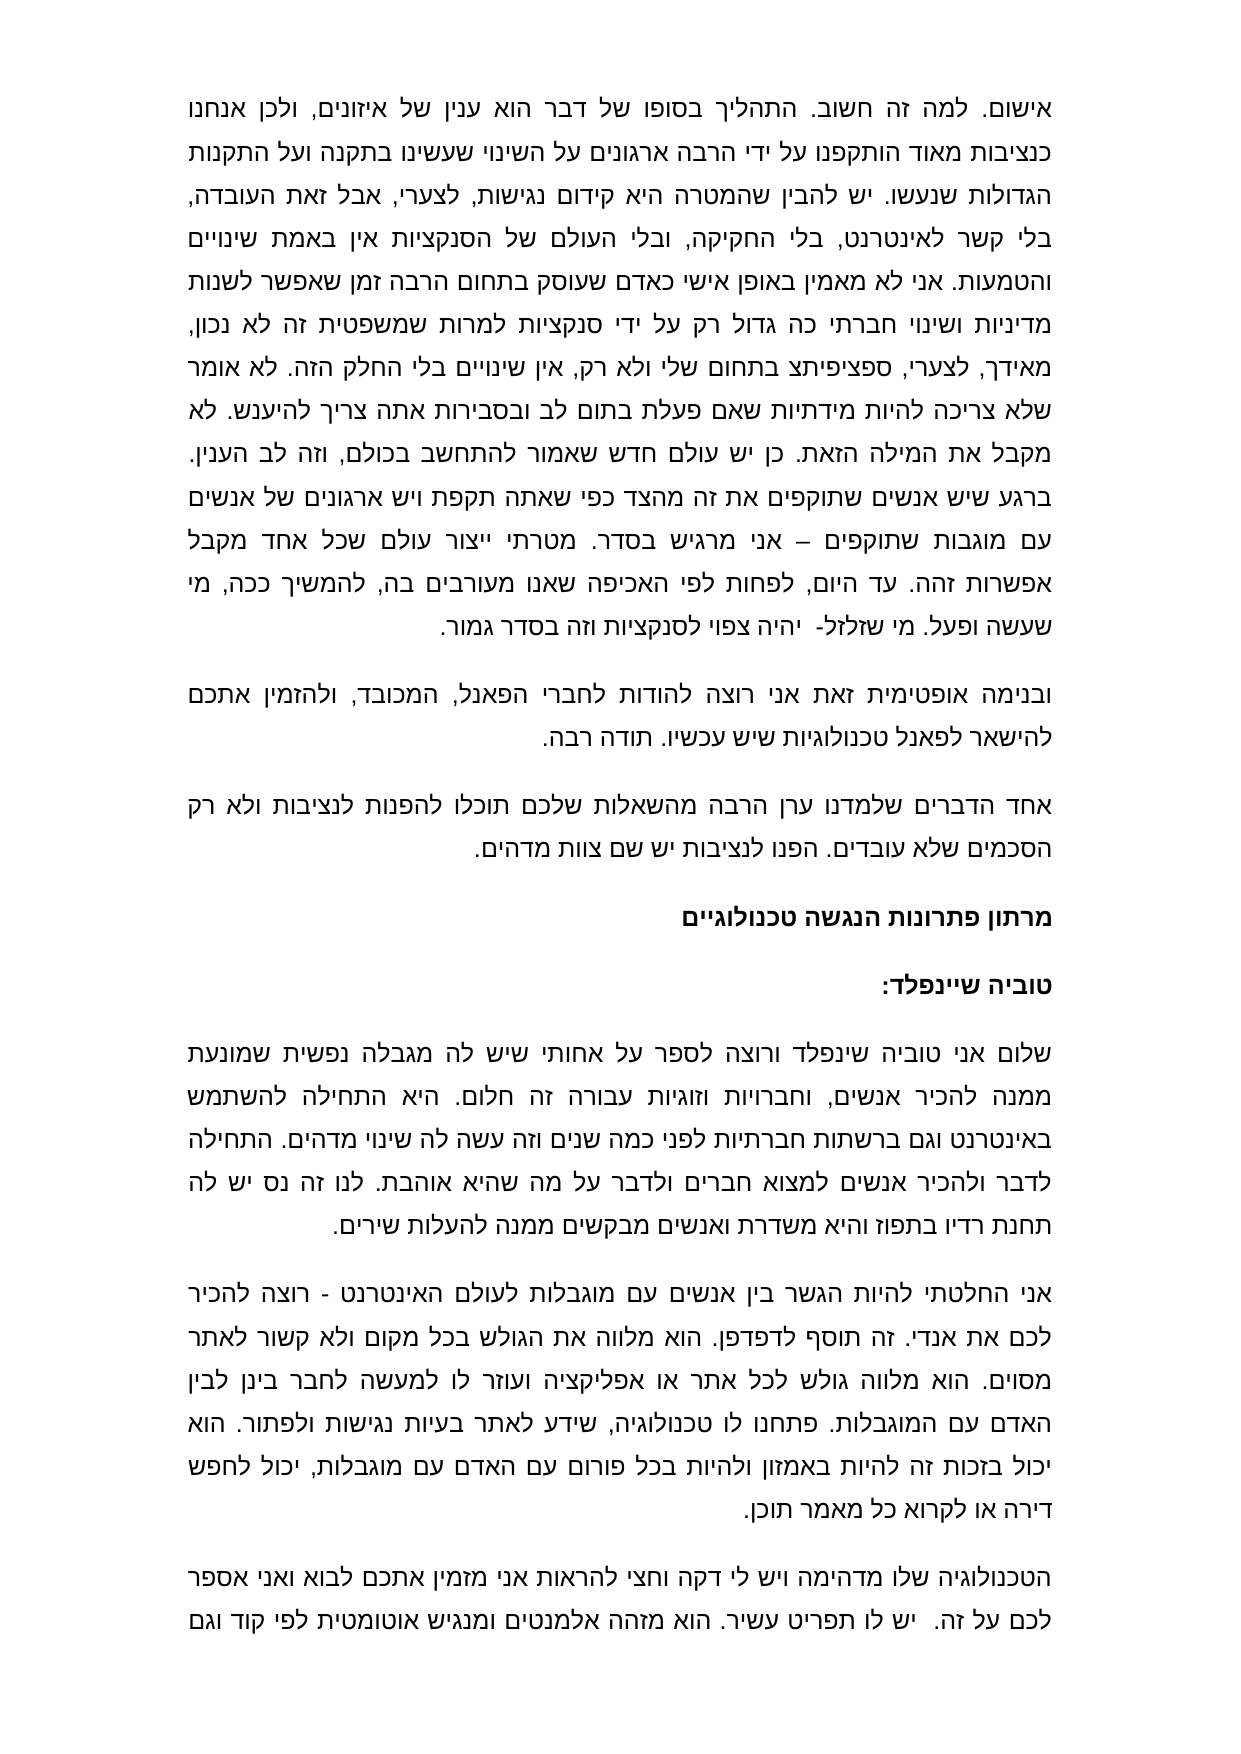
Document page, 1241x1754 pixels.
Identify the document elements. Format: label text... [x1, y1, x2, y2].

text טוביה שיינפלד: [187, 971, 1053, 999]
text אני החלטתי להיות הגשר בין אנשים עם מוגבלות לעולם האינטרנט - רוצה להכיר לכם את אנדי. זה תוסף לדפדפן. הוא מלווה את הגולש בכל מקום ולא קשור לאתר מסוים. הוא מלווה גולש לכל אתר או אפליקציה ועוזר לו למעשה לחבר בינן לבין האדם עם המוגבלות. פתחנו לו טכנולוגיה, שידע לאתר בעיות נגישות ולפתור. הוא יכול בזכות זה להיות באמזון ולהיות בכל פורום עם האדם עם מוגבלות, יכול לחפש דירה או לקרוא כל מאמר תוכן. [187, 1279, 1053, 1524]
text שלום אני טוביה שינפלד ורוצה לספר על אחותי שיש לה מגבלה נפשית שמונעת ממנה להכיר אנשים, וחברויות וזוגיות עבורה זה חלום. היא התחילה להשתמש באינטרנט וגם ברשתות חברתיות לפני כמה שנים וזה עשה לה שינוי מדהים. התחילה לדבר ולהכיר אנשים למצוא חברים ולדבר על מה שהיא אוהבת. לנו זה נס יש לה תחנת רדיו בתפוז והיא משדרת ואנשים מבקשים ממנה להעלות שירים. [187, 1039, 1053, 1240]
text ובנימה אופטימית זאת אני רוצה להודות לחברי הפאנל, המכובד, ולהזמין אתכם להישאר לפאנל טכנולוגיות שיש עכשיו. תודה רבה. [187, 680, 1053, 752]
text אחד הדברים שלמדנו ערן הרבה מהשאלות שלכם תוכלו להפנות לנציבות ולא רק הסכמים שלא עובדים. הפנו לנציבות יש שם צוות מדהים. [187, 791, 1053, 863]
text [187, 94, 1053, 641]
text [187, 1563, 1053, 1635]
text מרתון פתרונות הנגשה טכנולוגיים [187, 903, 1053, 931]
